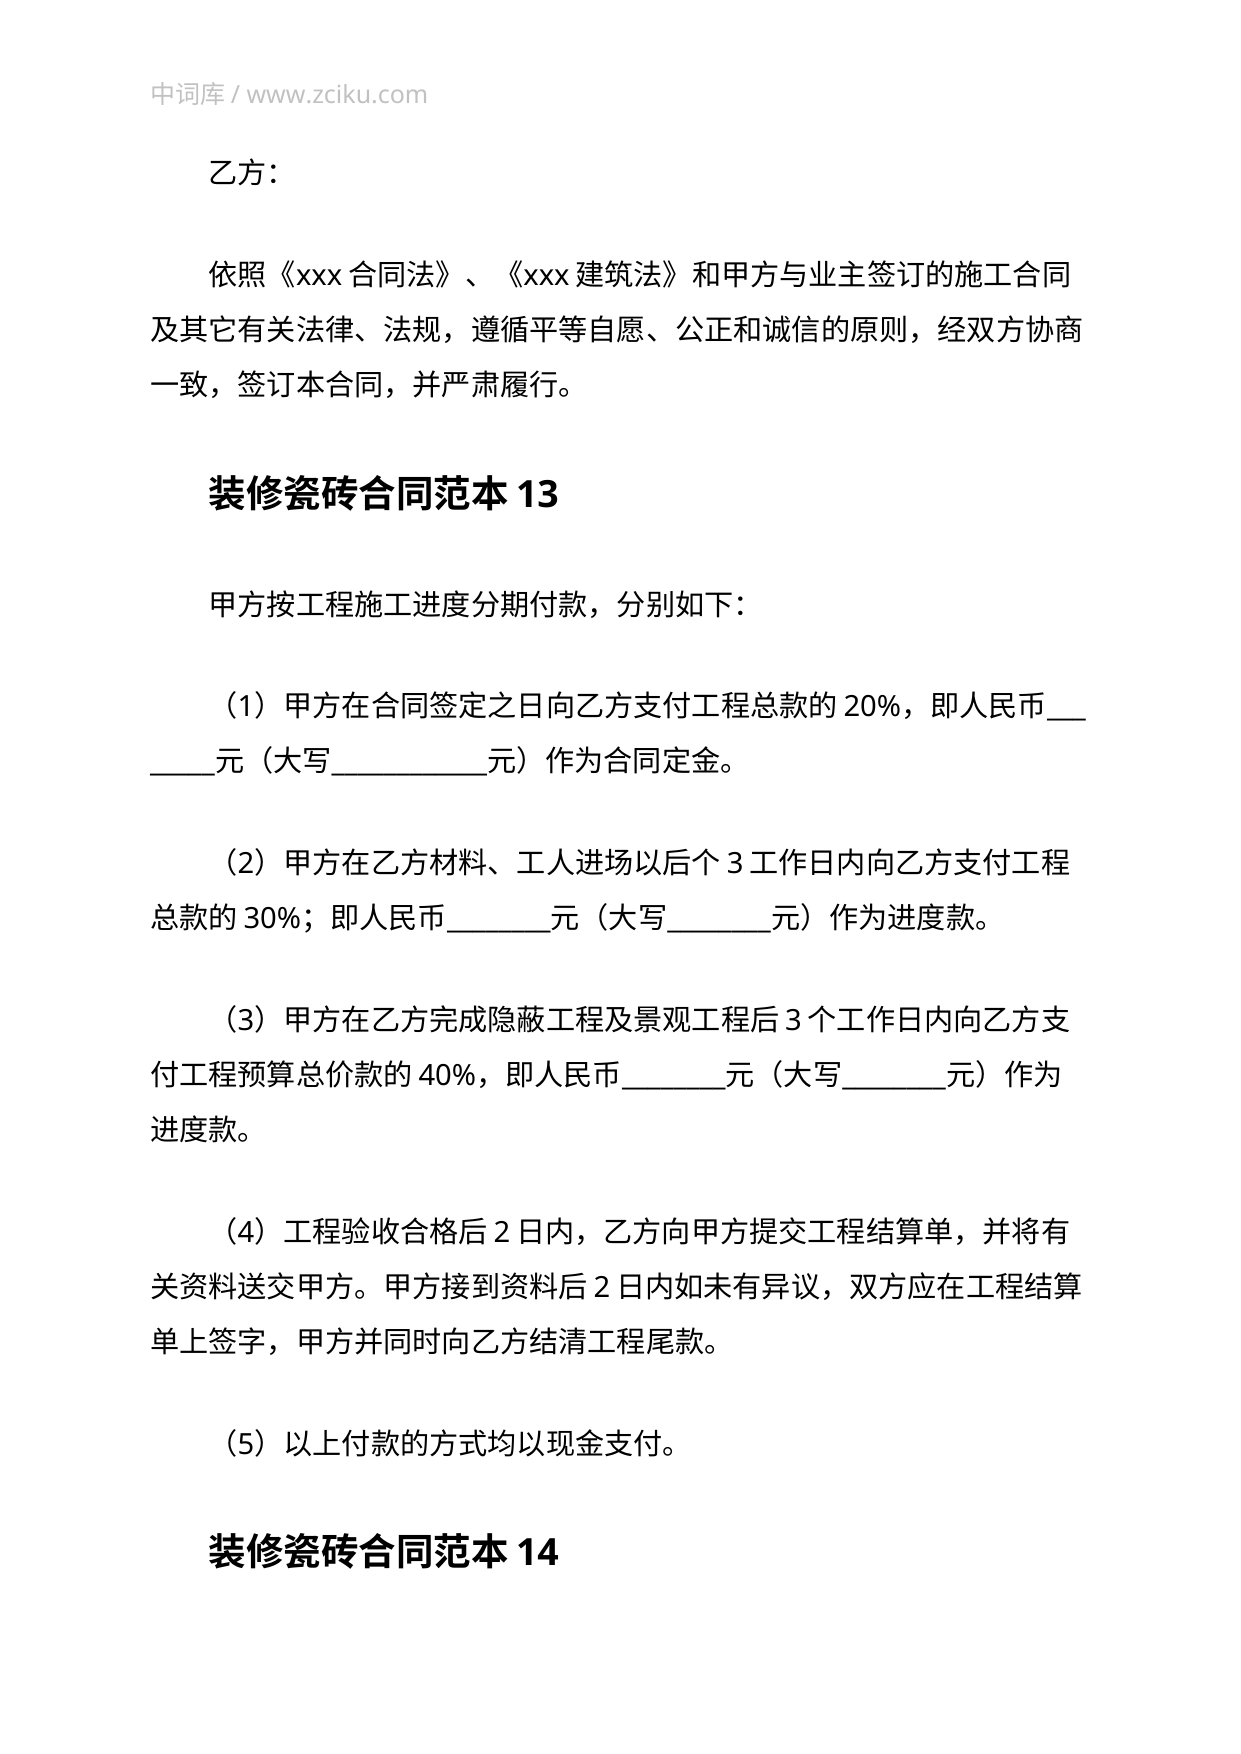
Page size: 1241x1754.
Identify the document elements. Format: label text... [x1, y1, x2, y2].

text 依照《xxx合同法》、《xxx建筑法》和甲方与业主签订的施工合同及其它有关法律、法规，遵循平等自愿、公正和诚信的原则，经双方协商一致，签订本合同，并严肃履行。 [150, 252, 1090, 404]
text （2）甲方在乙方材料、工人进场以后个3工作日内向乙方支付工程总款的30%；即人民币________元（大写________元）作为进度款。 [150, 840, 1090, 937]
text 装修瓷砖合同范本14 [150, 1522, 1090, 1577]
text （1）甲方在合同签定之日向乙方支付工程总款的20%，即人民币________元（大写____________元）作为合同定金。 [150, 683, 1090, 780]
text 乙方： [150, 150, 1090, 192]
text 甲方按工程施工进度分期付款，分别如下： [150, 581, 1090, 623]
text （5）以上付款的方式均以现金支付。 [150, 1420, 1090, 1463]
text （4）工程验收合格后2日内，乙方向甲方提交工程结算单，并将有关资料送交甲方。甲方接到资料后2日内如未有异议，双方应在工程结算单上签字，甲方并同时向乙方结清工程尾款。 [150, 1208, 1090, 1361]
text （3）甲方在乙方完成隐蔽工程及景观工程后3个工作日内向乙方支付工程预算总价款的40%，即人民币________元（大写________元）作为进度款。 [150, 997, 1090, 1149]
text 装修瓷砖合同范本13 [150, 463, 1090, 518]
